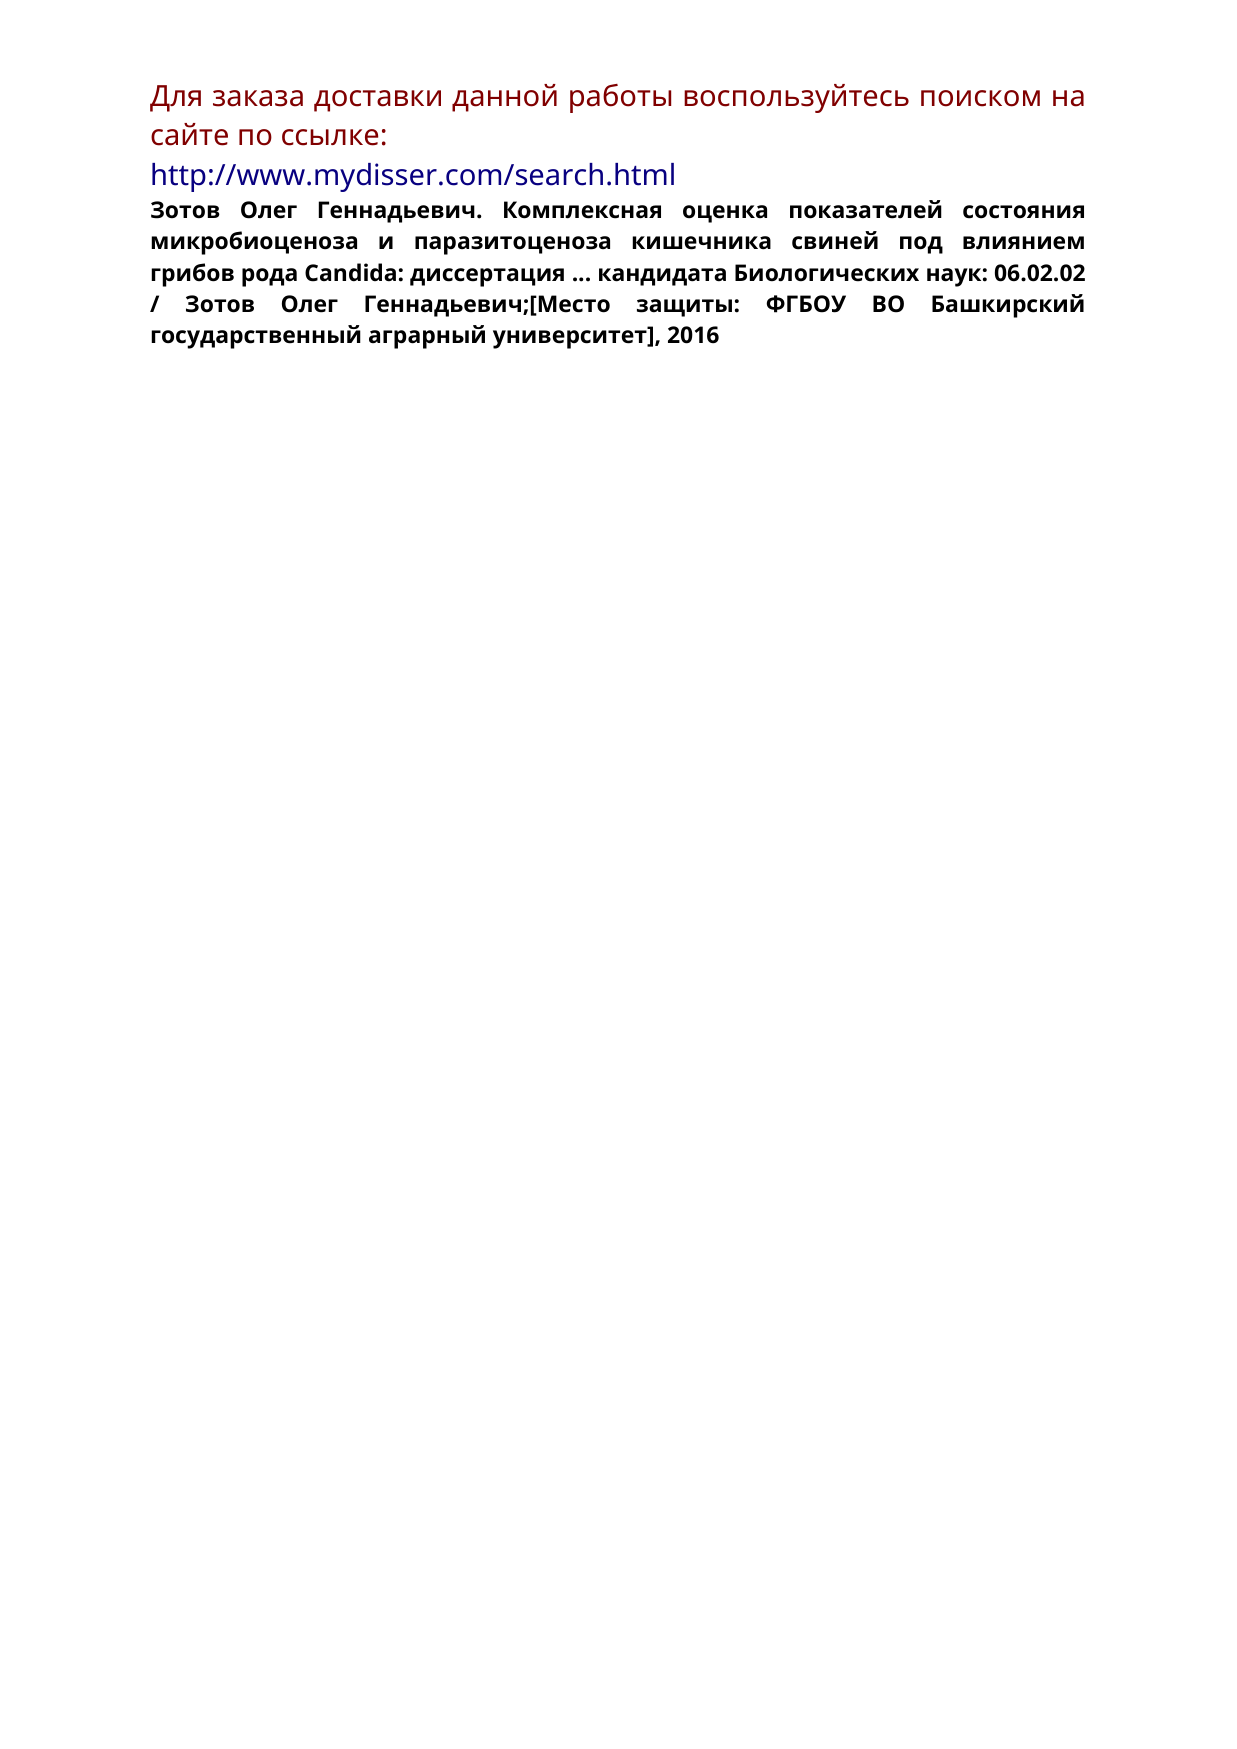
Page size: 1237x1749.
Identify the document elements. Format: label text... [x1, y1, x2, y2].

text Зотов Олег Геннадьевич. Комплексная оценка показателей состояния микробиоценоза и паразитоценоза кишечника свиней под влиянием грибов рода Candida: диссертация ... кандидата Биологических наук: 06.02.02 / Зотов Олег Геннадьевич;[Место защиты: ФГБОУ ВО Башкирский государственный аграрный университет], 2016 [150, 194, 1086, 350]
